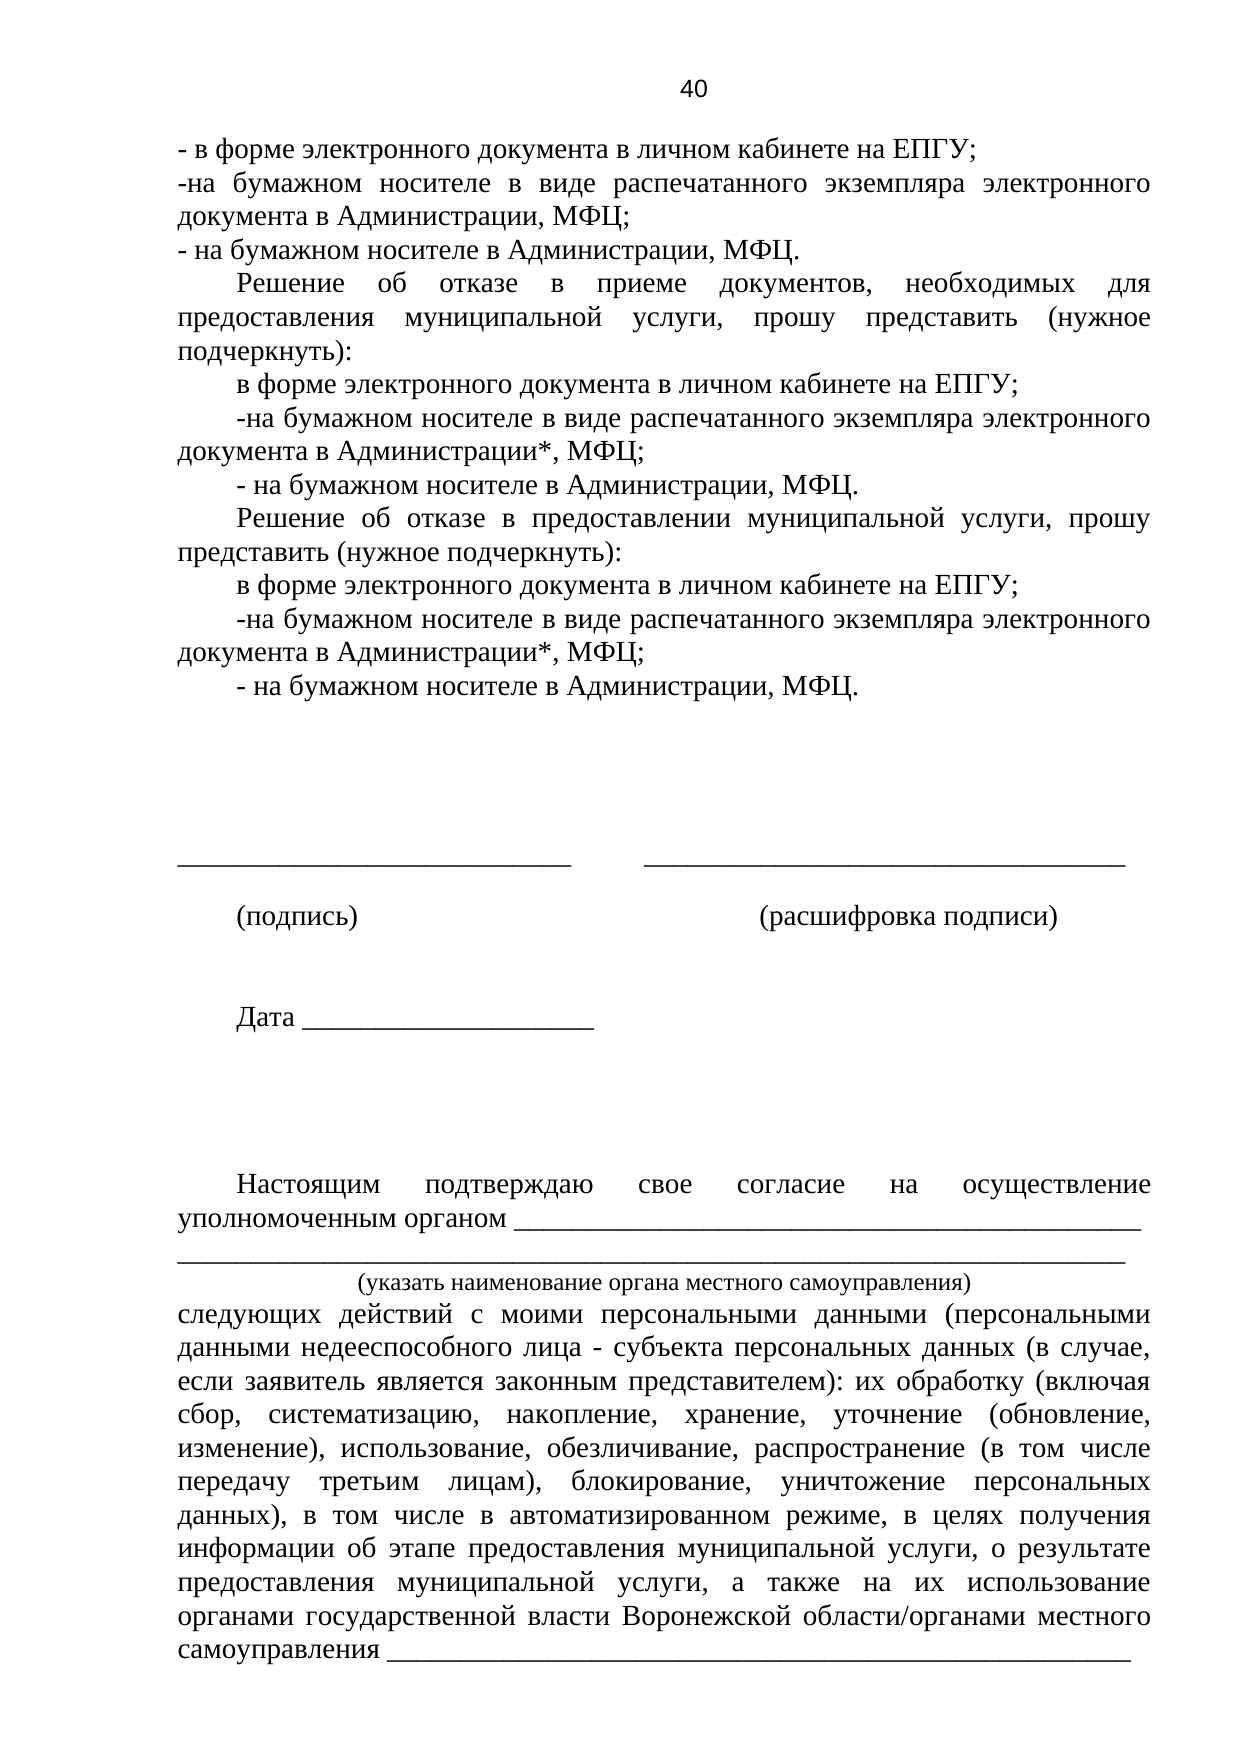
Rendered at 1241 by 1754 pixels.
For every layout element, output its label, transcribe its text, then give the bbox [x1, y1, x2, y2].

text - на бумажном носителе в Администрации, МФЦ. [177, 668, 1152, 702]
text в форме электронного документа в личном кабинете на ЕПГУ; [177, 567, 1152, 601]
text -на бумажном носителе в виде распечатанного экземпляра электронного документа в Администрации*, МФЦ; [177, 601, 1152, 668]
text Дата ____________________ [177, 999, 1152, 1032]
text Настоящим подтверждаю свое согласие на осуществление уполномоченным органом ___________________________________________ [177, 1166, 1152, 1233]
text -на бумажном носителе в виде распечатанного экземпляра электронного документа в Администрации, МФЦ; [177, 165, 1152, 232]
text -на бумажном носителе в виде распечатанного экземпляра электронного документа в Администрации*, МФЦ; [177, 400, 1152, 467]
text Решение об отказе в предоставлении муниципальной услуги, прошу представить (нужное подчеркнуть): [177, 500, 1152, 567]
text (подпись) (расшифровка подписи) [177, 898, 1152, 932]
text Решение об отказе в приеме документов, необходимых для предоставления муниципальной услуги, прошу представить (нужное подчеркнуть): [177, 266, 1152, 366]
text следующих действий с моими персональными данными (персональными данными недееспособного лица - субъекта персональных данных (в случае, если заявитель является законным представителем): их обработку (включая сбор, систематизацию, накопление, хранение, уточнение (обновление, изменение), использование, обезличивание, распространение (в том числе передачу третьим лицам), блокирование, уничтожение персональных данных), в том числе в автоматизированном режиме, в целях получения информации об этапе предоставления муниципальной услуги, о результате предоставления муниципальной услуги, а также на их использование органами государственной власти Воронежской области/органами местного самоуправления ___________________________________________________ [177, 1296, 1152, 1665]
text - на бумажном носителе в Администрации, МФЦ. [177, 232, 1152, 266]
text ___________________________ _________________________________ [177, 836, 1152, 869]
text _________________________________________________________________ [177, 1233, 1152, 1267]
text в форме электронного документа в личном кабинете на ЕПГУ; [177, 366, 1152, 400]
text (указать наименование органа местного самоуправления) [177, 1267, 1152, 1296]
text - на бумажном носителе в Администрации, МФЦ. [177, 467, 1152, 500]
text - в форме электронного документа в личном кабинете на ЕПГУ; [177, 131, 1152, 165]
